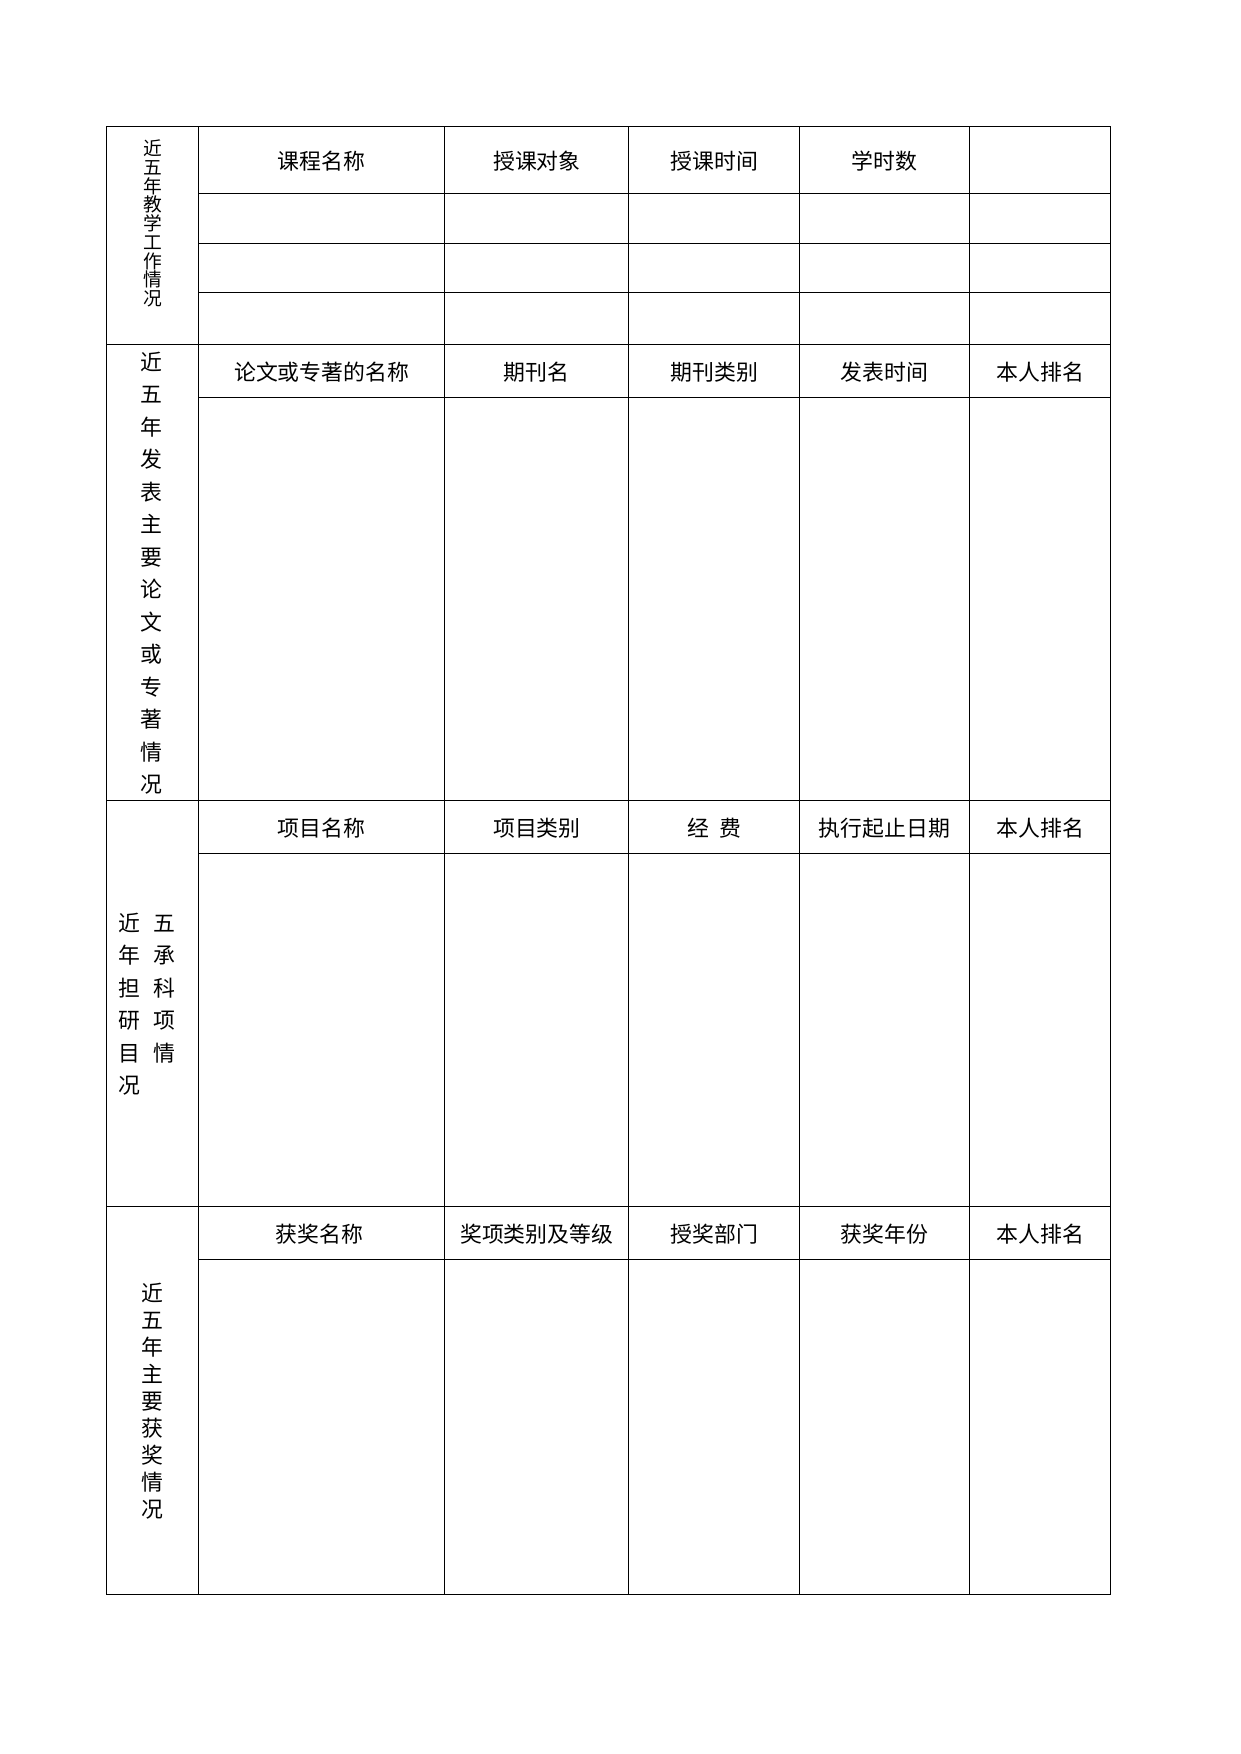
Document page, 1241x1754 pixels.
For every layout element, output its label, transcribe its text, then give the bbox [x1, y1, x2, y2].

table_cell [629, 194, 799, 243]
table_cell [970, 854, 1110, 1206]
table_cell 获奖名称 [199, 1207, 444, 1259]
table_cell 论文或专著的名称 [199, 345, 444, 397]
table_cell [629, 854, 799, 1206]
table_header 近五年教学工作情况 [107, 127, 198, 343]
table_cell [629, 293, 799, 343]
table_cell [800, 854, 969, 1206]
table_cell [445, 854, 628, 1206]
table_cell 期刊类别 [629, 345, 799, 397]
table_cell 发表时间 [800, 345, 969, 397]
table_header 授课对象 [445, 127, 628, 193]
table_cell 授奖部门 [629, 1207, 799, 1259]
table_cell [970, 1260, 1110, 1594]
table_cell [199, 194, 444, 243]
table_cell 近 五 年 发 表 主 要 论文或专著情况 [107, 345, 198, 799]
table_cell 期刊名 [445, 345, 628, 397]
table_cell 近五年 承担科研项目情 况 [107, 801, 198, 1206]
table_cell [970, 244, 1110, 292]
table_cell [629, 1260, 799, 1594]
table_cell [199, 398, 444, 799]
table_cell [800, 293, 969, 343]
table_cell 本人排名 [970, 801, 1110, 853]
table_header 授课时间 [629, 127, 799, 193]
table_cell [800, 194, 969, 243]
table_cell [445, 194, 628, 243]
table_header [970, 127, 1110, 193]
table_cell 经 费 [629, 801, 799, 853]
table_cell [199, 1260, 444, 1594]
table_cell [199, 293, 444, 343]
table_cell 获奖年份 [800, 1207, 969, 1259]
table_header 课程名称 [199, 127, 444, 193]
table_cell [970, 293, 1110, 343]
table_cell [970, 398, 1110, 799]
table_cell 执行起止日期 [800, 801, 969, 853]
table_cell 近 五 年 主 要 获 奖 情 况 [107, 1207, 198, 1594]
table_header 学时数 [800, 127, 969, 193]
table_cell [800, 244, 969, 292]
table_cell 本人排名 [970, 345, 1110, 397]
table_cell 奖项类别及等级 [445, 1207, 628, 1259]
table_cell [445, 244, 628, 292]
table_cell 本人排名 [970, 1207, 1110, 1259]
table_cell [800, 398, 969, 799]
table_cell 项目类别 [445, 801, 628, 853]
table_cell [445, 1260, 628, 1594]
table_cell [629, 398, 799, 799]
table_cell [199, 244, 444, 292]
table_cell 项目名称 [199, 801, 444, 853]
table_cell [445, 398, 628, 799]
table_cell [445, 293, 628, 343]
table_cell [629, 244, 799, 292]
table_cell [800, 1260, 969, 1594]
table_cell [199, 854, 444, 1206]
table_cell [970, 194, 1110, 243]
